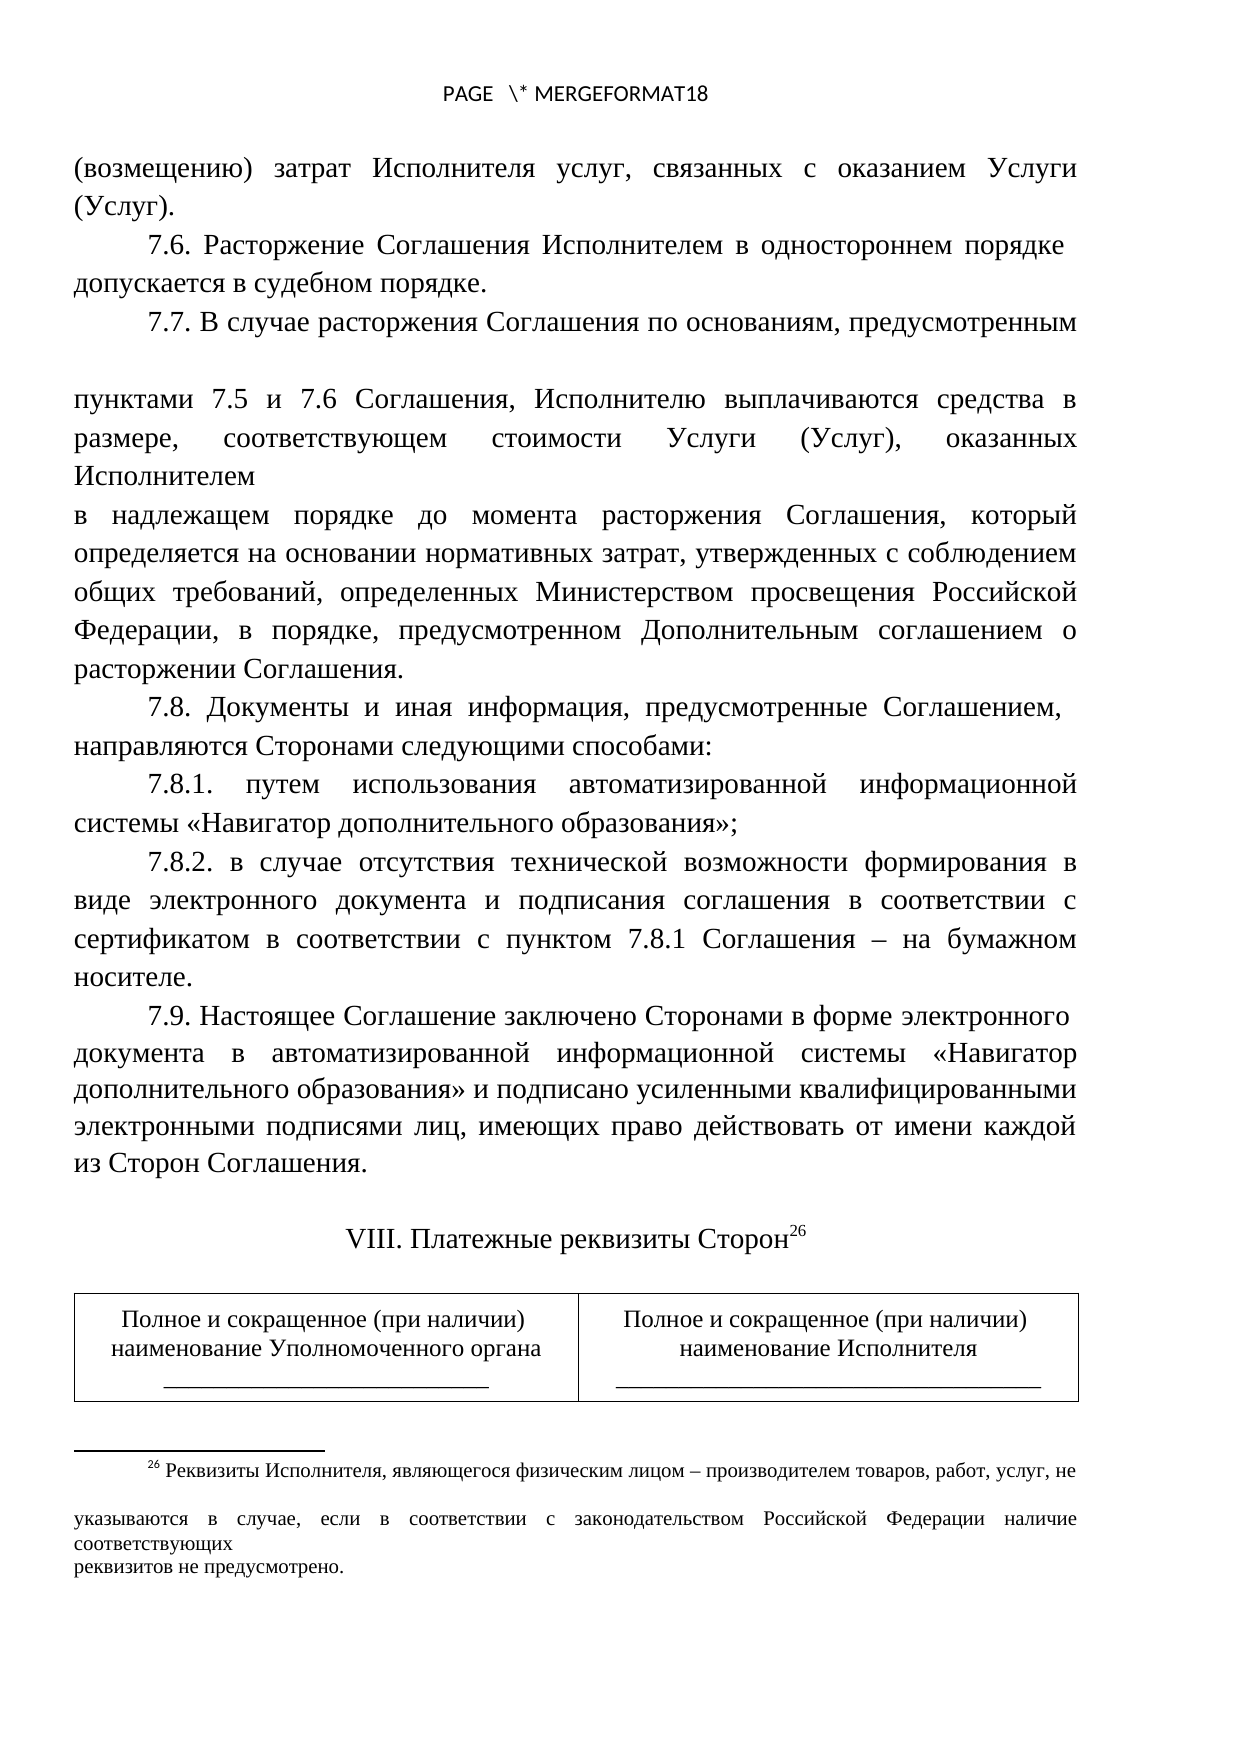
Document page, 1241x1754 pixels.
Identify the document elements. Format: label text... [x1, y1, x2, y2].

table_header Полное и сокращенное (при наличии) наименование Уполномоченного органа __________________________ [75, 1294, 578, 1401]
text 7.7. В случае расторжения Соглашения по основаниям, предусмотренным пунктами 7.5 и 7.6 Соглашения, Исполнителю выплачиваются средства в размере, соответствующем стоимости Услуги (Услуг), оказанных Исполнителем в надлежащем порядке до момента расторжения Соглашения, который определяется на основании нормативных затрат, утвержденных с соблюдением общих требований, определенных Министерством просвещения Российской Федерации, в порядке, предусмотренном Дополнительным соглашением о расторжении Соглашения. [74, 304, 1078, 684]
text 7.9. Настоящее Соглашение заключено Сторонами в форме электронного документа в автоматизированной информационной системы «Навигатор дополнительного образования» и подписано усиленными квалифицированными электронными подписями лиц, имеющих право действовать от имени каждой из Сторон Соглашения. [74, 998, 1078, 1179]
text 7.6. Расторжение Соглашения Исполнителем в одностороннем порядке допускается в судебном порядке. [74, 227, 1078, 299]
text VIII. Платежные реквизиты Сторон [74, 1221, 1078, 1254]
text 7.8.1. путем использования автоматизированной информационной системы «Навигатор дополнительного образования»; [74, 767, 1078, 839]
table_header Полное и сокращенное (при наличии) наименование Исполнителя __________________________________ [579, 1294, 1078, 1401]
text 7.8.2. в случае отсутствия технической возможности формирования в виде электронного документа и подписания соглашения в соответствии с сертификатом в соответствии с пунктом 7.8.1 Соглашения – на бумажном носителе. [74, 844, 1078, 993]
text 7.8. Документы и иная информация, предусмотренные Соглашением, направляются Сторонами следующими способами: [74, 689, 1078, 762]
